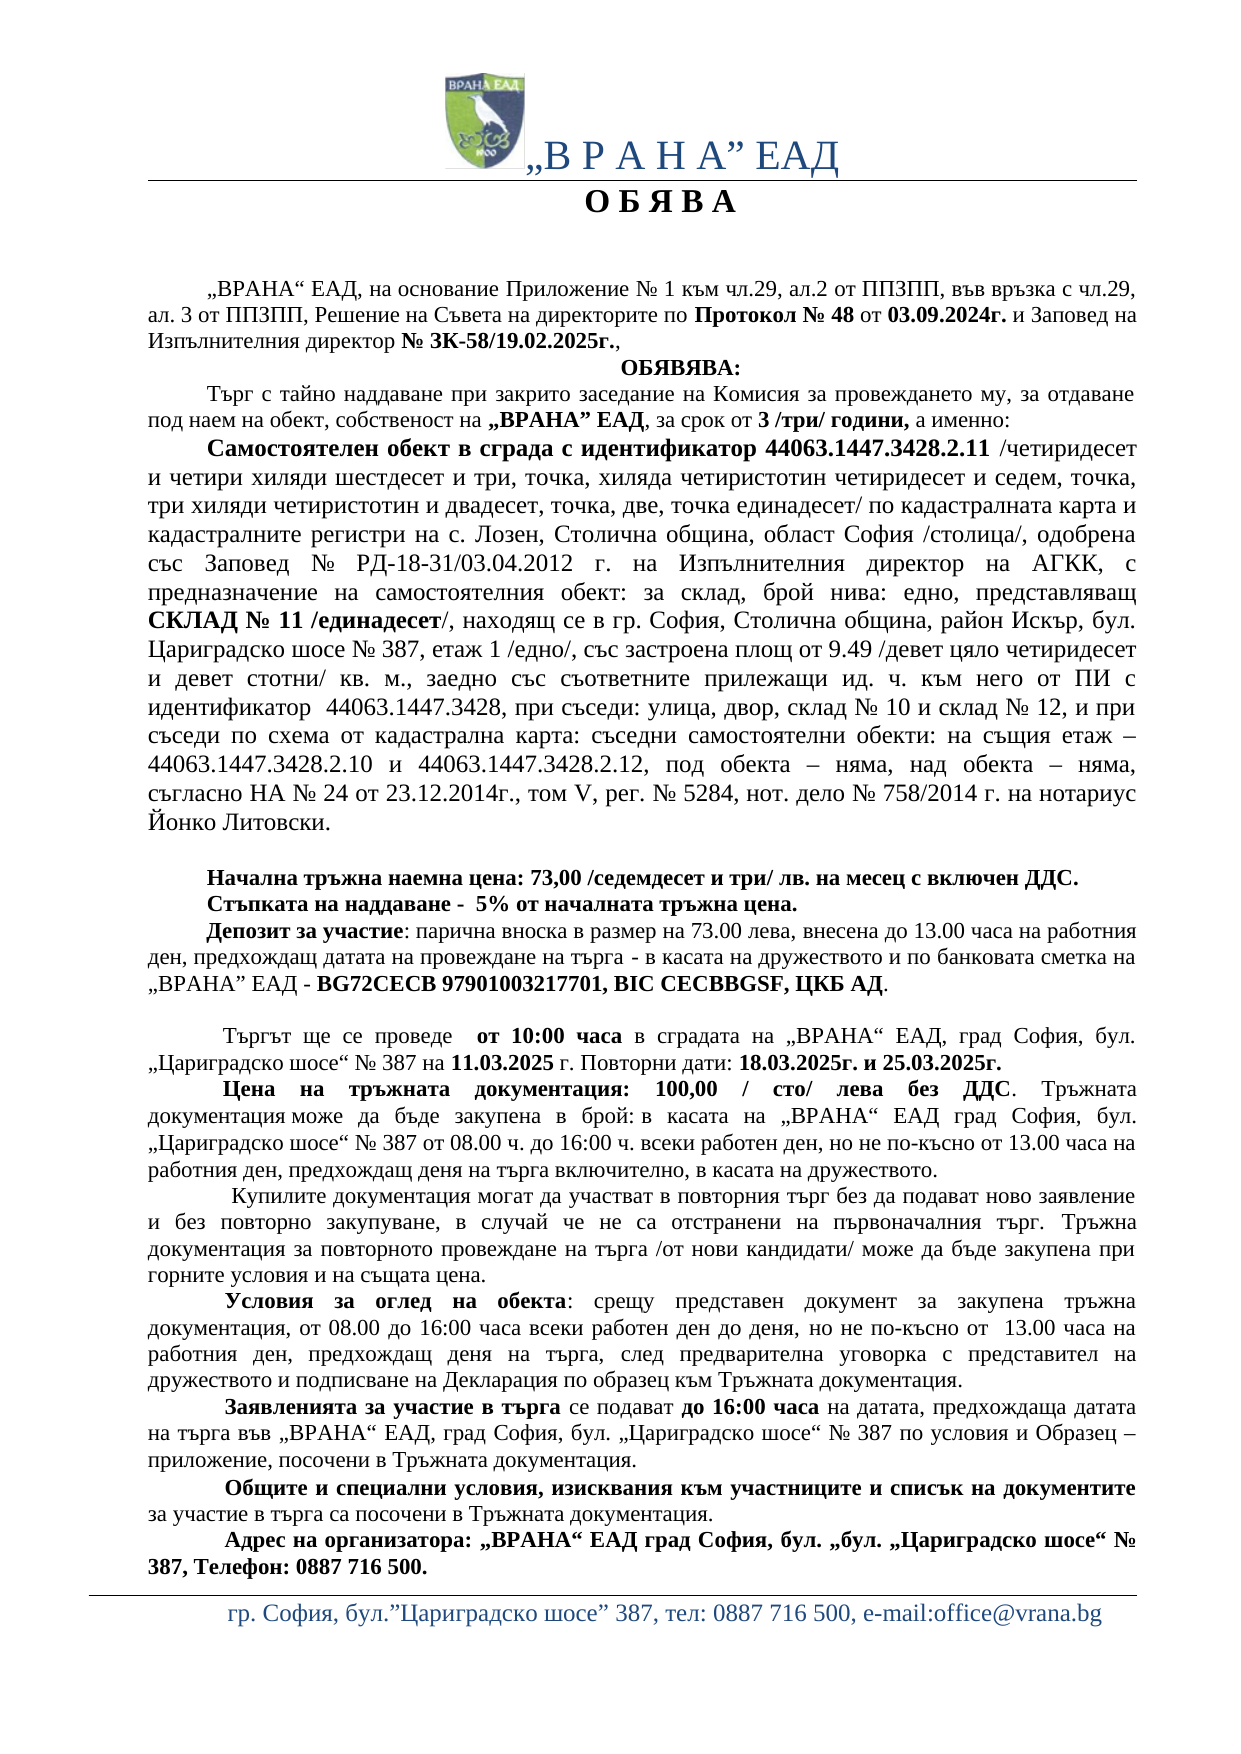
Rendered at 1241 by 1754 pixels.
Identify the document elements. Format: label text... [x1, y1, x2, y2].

text Купилите документация могат да участват в повторния търг без да подават ново заявление и без повторно закупуване, в случай че не са отстранени на първоначалния търг. Тръжна документация за повторното провеждане на търга /от нови кандидати/ може да бъде закупена при горните условия и на същата цена. [148, 1182, 1137, 1287]
text Адрес на организатора: „ВРАНА“ ЕАД град София, бул. „бул. „Цариградско шосе“ № 387, Телефон: 0887 716 500. [148, 1526, 1137, 1579]
text Начална тръжна наемна цена: 73,00 /седемдесет и три/ лв. на месец с включен ДДС. [148, 864, 1137, 891]
picture [445, 73, 525, 170]
text Заявленията за участие в търга се подават до 16:00 часа на датата, предхождаща датата на търга във „ВРАНА“ ЕАД, град София, бул. „Цариградско шосе“ № 387 по условия и Образец – приложение, посочени в Тръжната документация. [148, 1393, 1137, 1474]
text Търг с тайно наддаване при закрито заседание на Комисия за провеждането му, за отдаване под наем на обект, собственост на „ВРАНА” ЕАД, за срок от 3 /три/ години, а именно: [148, 380, 1137, 433]
text Депозит за участие: парична вноска в размер на 73.00 лева, внесена до 13.00 часа на работния ден, предхождащ датата на провеждане на търга - в касата на дружеството и по банковата сметка на „ВРАНА” ЕАД - BG72CECB 97901003217701, BIC CECBBGSF, ЦКБ АД. [148, 917, 1137, 996]
text Стъпката на наддаване - 5% от началната тръжна цена. [148, 891, 1137, 917]
text Цена на тръжната документация: 100,00 / сто/ лева без ДДС. Тръжната документация може да бъде закупена в брой: в касата на „ВРАНА“ ЕАД град София, бул. „Цариградско шосе“ № 387 от 08.00 ч. до 16:00 ч. всеки работен ден, но не по-късно от 13.00 часа на работния ден, предхождащ деня на търга включително, в касата на дружеството. [148, 1075, 1137, 1182]
text ОБЯВЯВА: [148, 354, 1137, 380]
text Условия за оглед на обекта: срещу представен документ за закупена тръжна документация, от 08.00 до 16:00 часа всеки работен ден до деня, но не по-късно от 13.00 часа на работния ден, предхождащ деня на търга, след предварителна уговорка с представител на дружеството и подписване на Декларация по образец към Тръжната документация. [148, 1287, 1137, 1393]
text Общите и специални условия, изисквания към участниците и списък на документите за участие в търга са посочени в Тръжната документация. [148, 1474, 1137, 1526]
text Търгът ще се проведе от 10:00 часа в сградата на „ВРАНА“ ЕАД, град София, бул. „Цариградско шосе“ № 387 на 11.03.2025 г. Повторни дати: 18.03.2025г. и 25.03.2025г. [148, 1022, 1137, 1075]
text „ВРАНА“ ЕАД, на основание Приложение № 1 към чл.29, ал.2 от ППЗПП, във връзка с чл.29, ал. 3 от ППЗПП, Решение на Съвета на директорите по Протокол № 48 от 03.09.2024г. и Заповед на Изпълнителния директор № ЗК-58/19.02.2025г., [148, 275, 1137, 354]
text Самостоятелен обект в сграда с идентификатор 44063.1447.3428.2.11 /четиридесет и четири хиляди шестдесет и три, точка, хиляда четиристотин четиридесет и седем, точка, три хиляди четиристотин и двадесет, точка, две, точка единадесет/ по кадастралната карта и кадастралните регистри на с. Лозен, Столична община, област София /столица/, одобрена със Заповед № РД-18-31/03.04.2012 г. на Изпълнителния директор на АГКК, с предназначение на самостоятелния обект: за склад, брой нива: едно, представляващ СКЛАД № 11 /единадесет/, находящ се в гр. София, Столична община, район Искър, бул. Цариградско шосе № 387, етаж 1 /едно/, със застроена площ от 9.49 /девет цяло четиридесет и девет стотни/ кв. м., заедно със съответните прилежащи ид. ч. към него от ПИ с идентификатор 44063.1447.3428, при съседи: улица, двор, склад № 10 и склад № 12, и при съседи по схема от кадастрална карта: съседни самостоятелни обекти: на същия етаж – 44063.1447.3428.2.10 и 44063.1447.3428.2.12, под обекта – няма, над обекта – няма, съгласно НА № 24 от 23.12.2014г., том V, рег. № 5284, нот. дело № 758/2014 г. на нотариус Йонко Литовски. [148, 433, 1137, 835]
text О Б Я В А [148, 181, 1137, 220]
